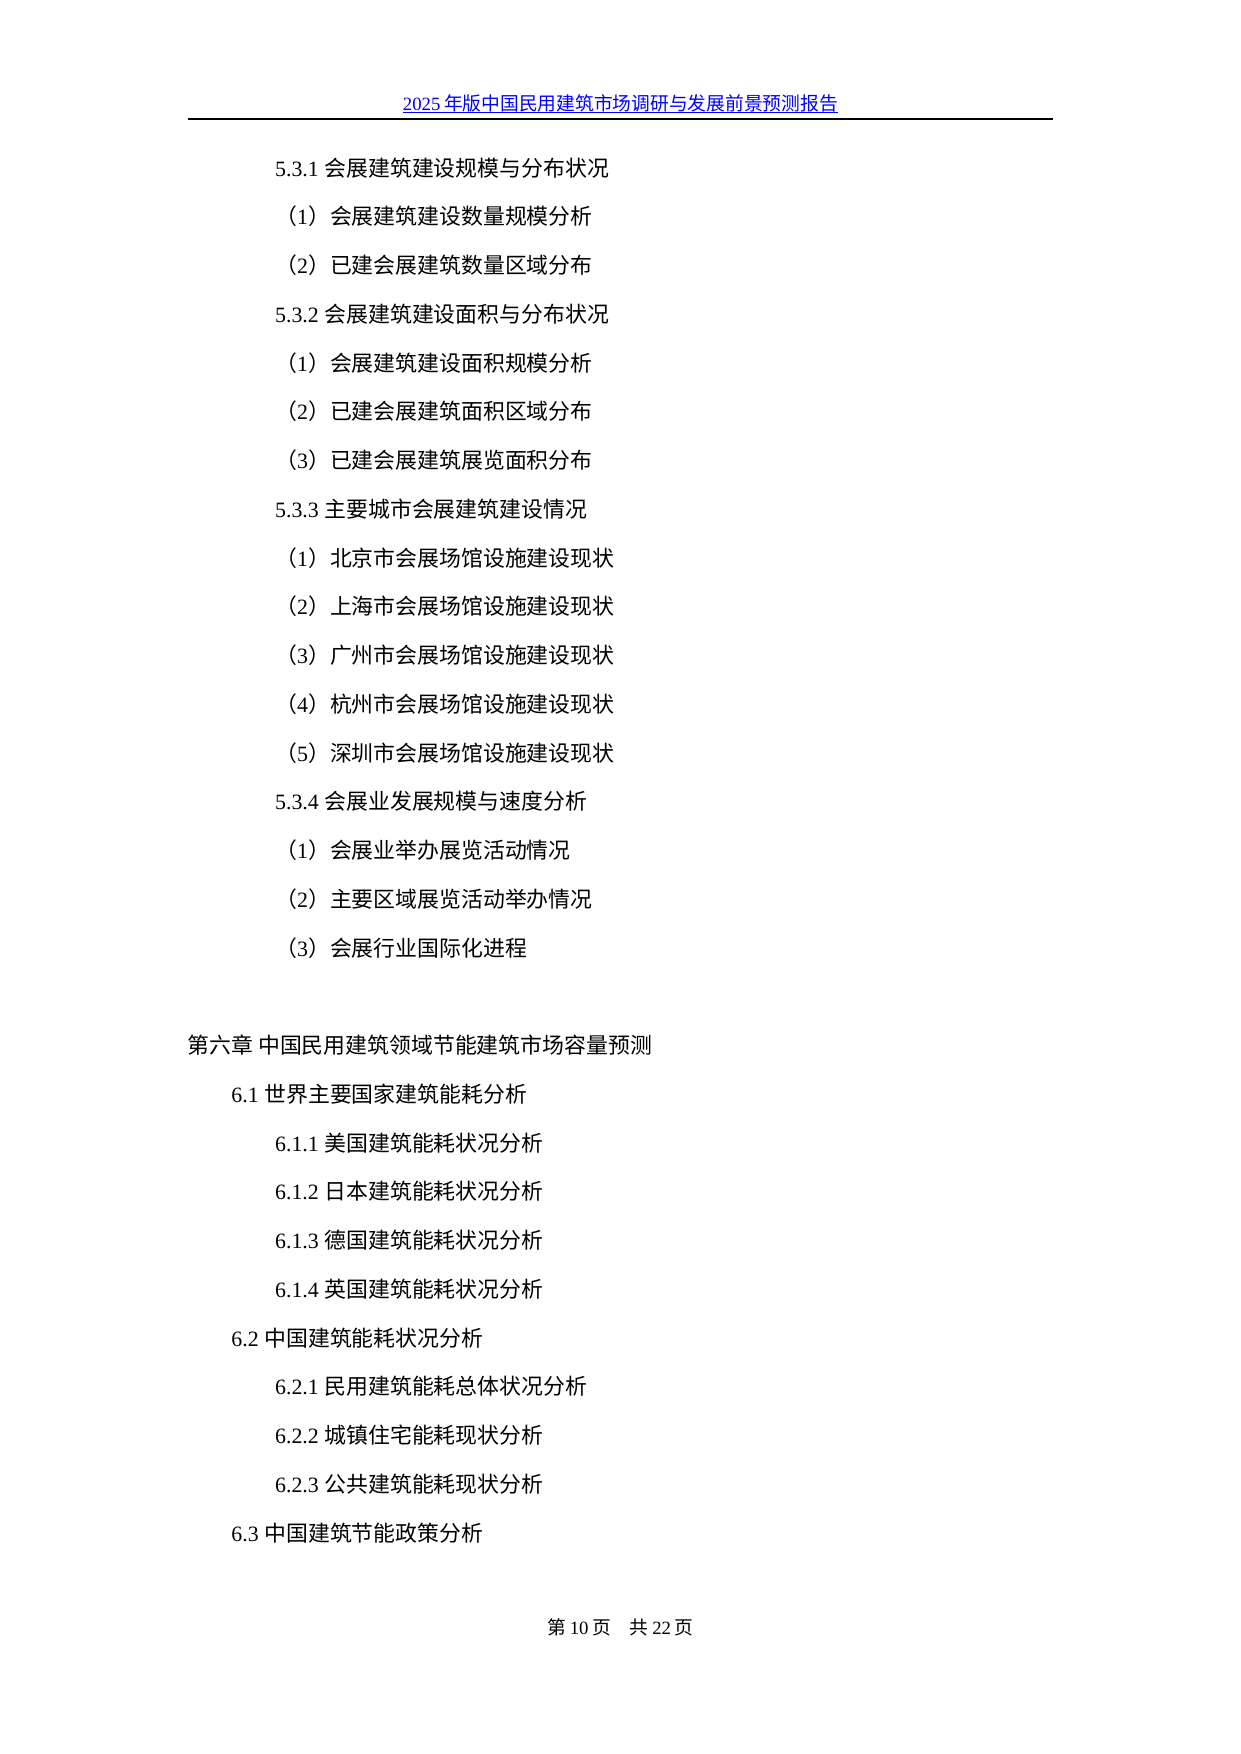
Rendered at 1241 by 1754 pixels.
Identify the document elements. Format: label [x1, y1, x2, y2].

text [187, 150, 1053, 1548]
